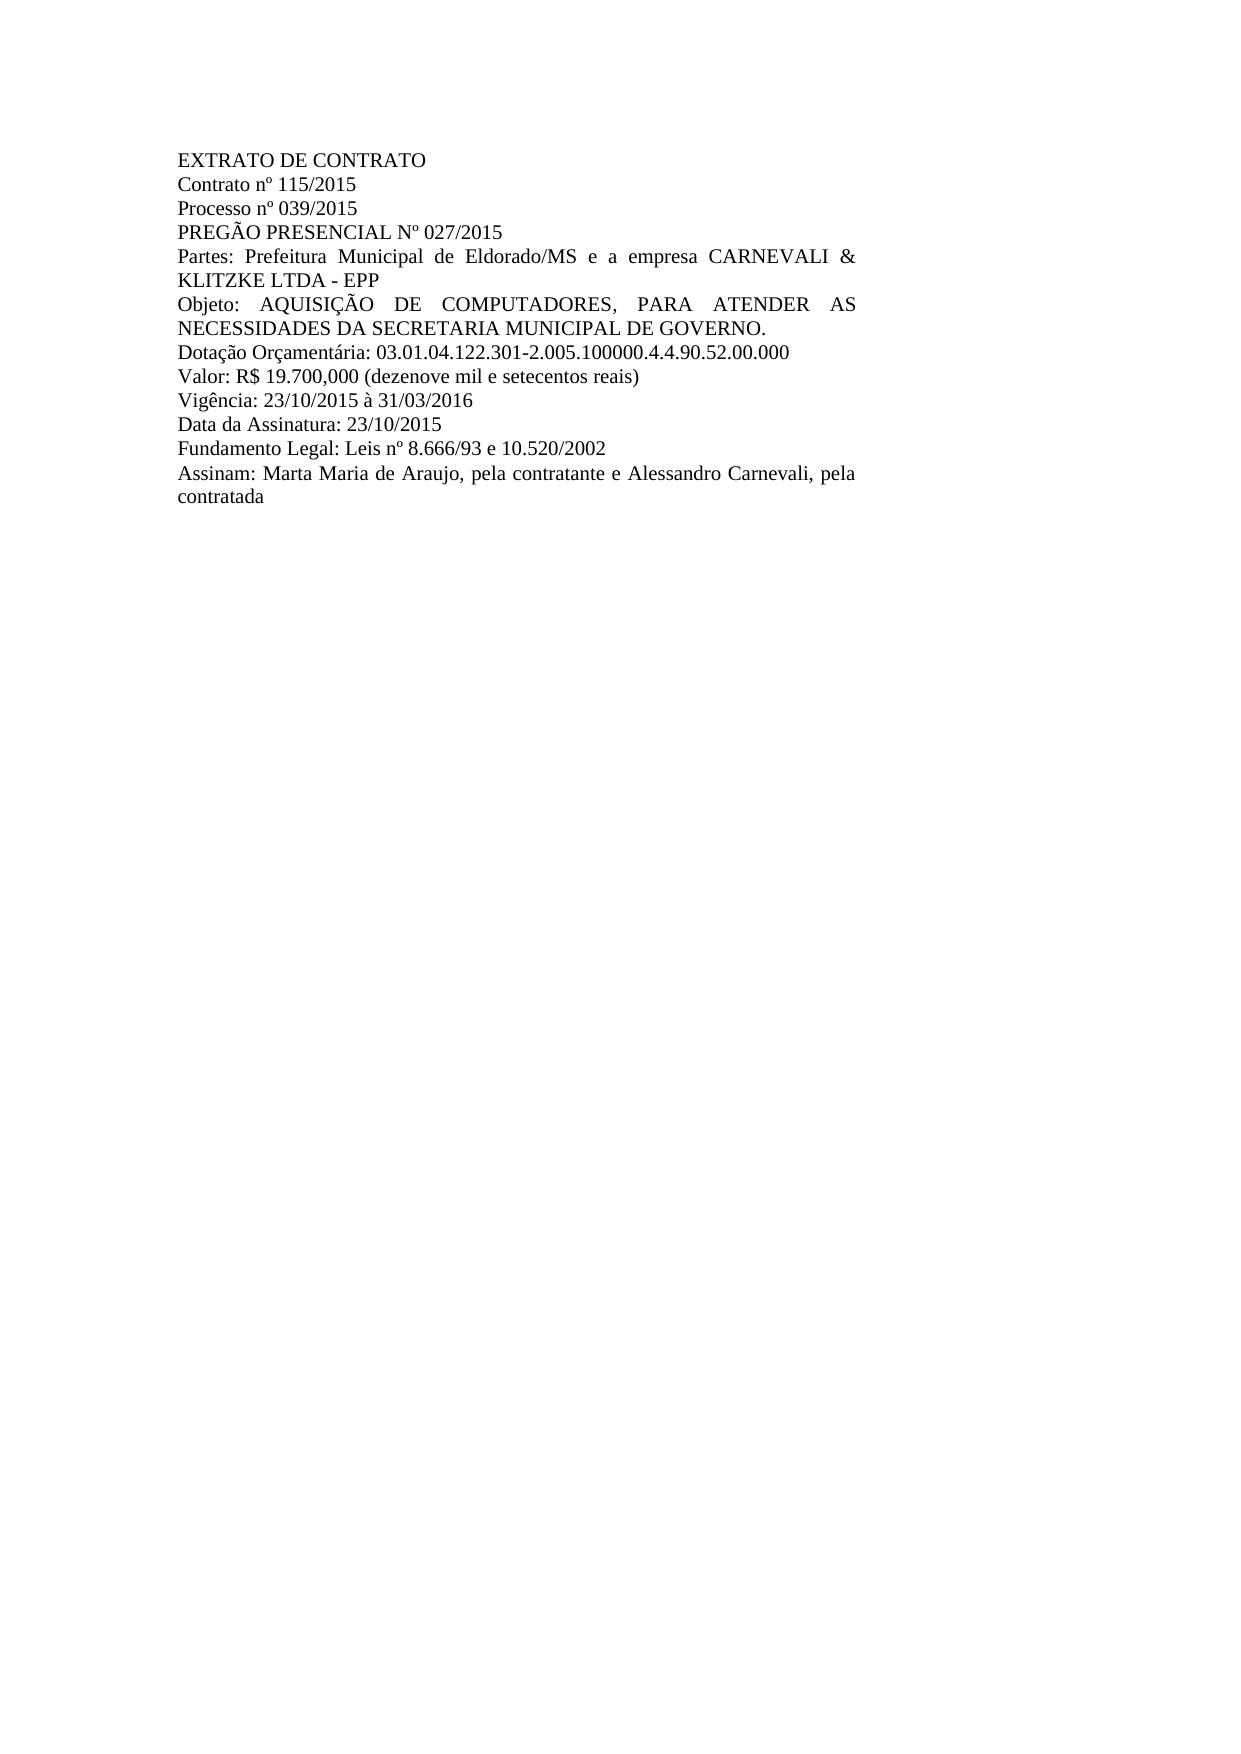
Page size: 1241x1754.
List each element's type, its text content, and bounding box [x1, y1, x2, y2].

text Vigência: 23/10/2015 à 31/03/2016 [177, 388, 856, 412]
text Partes: Prefeitura Municipal de Eldorado/MS e a empresa CARNEVALI & KLITZKE LTDA - EPP [177, 244, 856, 292]
text Valor: R$ 19.700,000 (dezenove mil e setecentos reais) [177, 364, 856, 388]
text PREGÃO PRESENCIAL Nº 027/2015 [177, 220, 856, 244]
text Fundamento Legal: Leis nº 8.666/93 e 10.520/2002 [177, 436, 856, 460]
text Dotação Orçamentária: 03.01.04.122.301-2.005.100000.4.4.90.52.00.000 [177, 340, 856, 364]
text Assinam: Marta Maria de Araujo, pela contratante e Alessandro Carnevali, pela contratada [177, 460, 856, 508]
text Data da Assinatura: 23/10/2015 [177, 412, 856, 436]
text EXTRATO DE CONTRATO [177, 148, 856, 172]
text Processo nº 039/2015 [177, 196, 856, 220]
text Objeto: AQUISIÇÃO DE COMPUTADORES, PARA ATENDER AS NECESSIDADES DA SECRETARIA MUNICIPAL DE GOVERNO. [177, 292, 856, 340]
text Contrato nº 115/2015 [177, 172, 856, 196]
